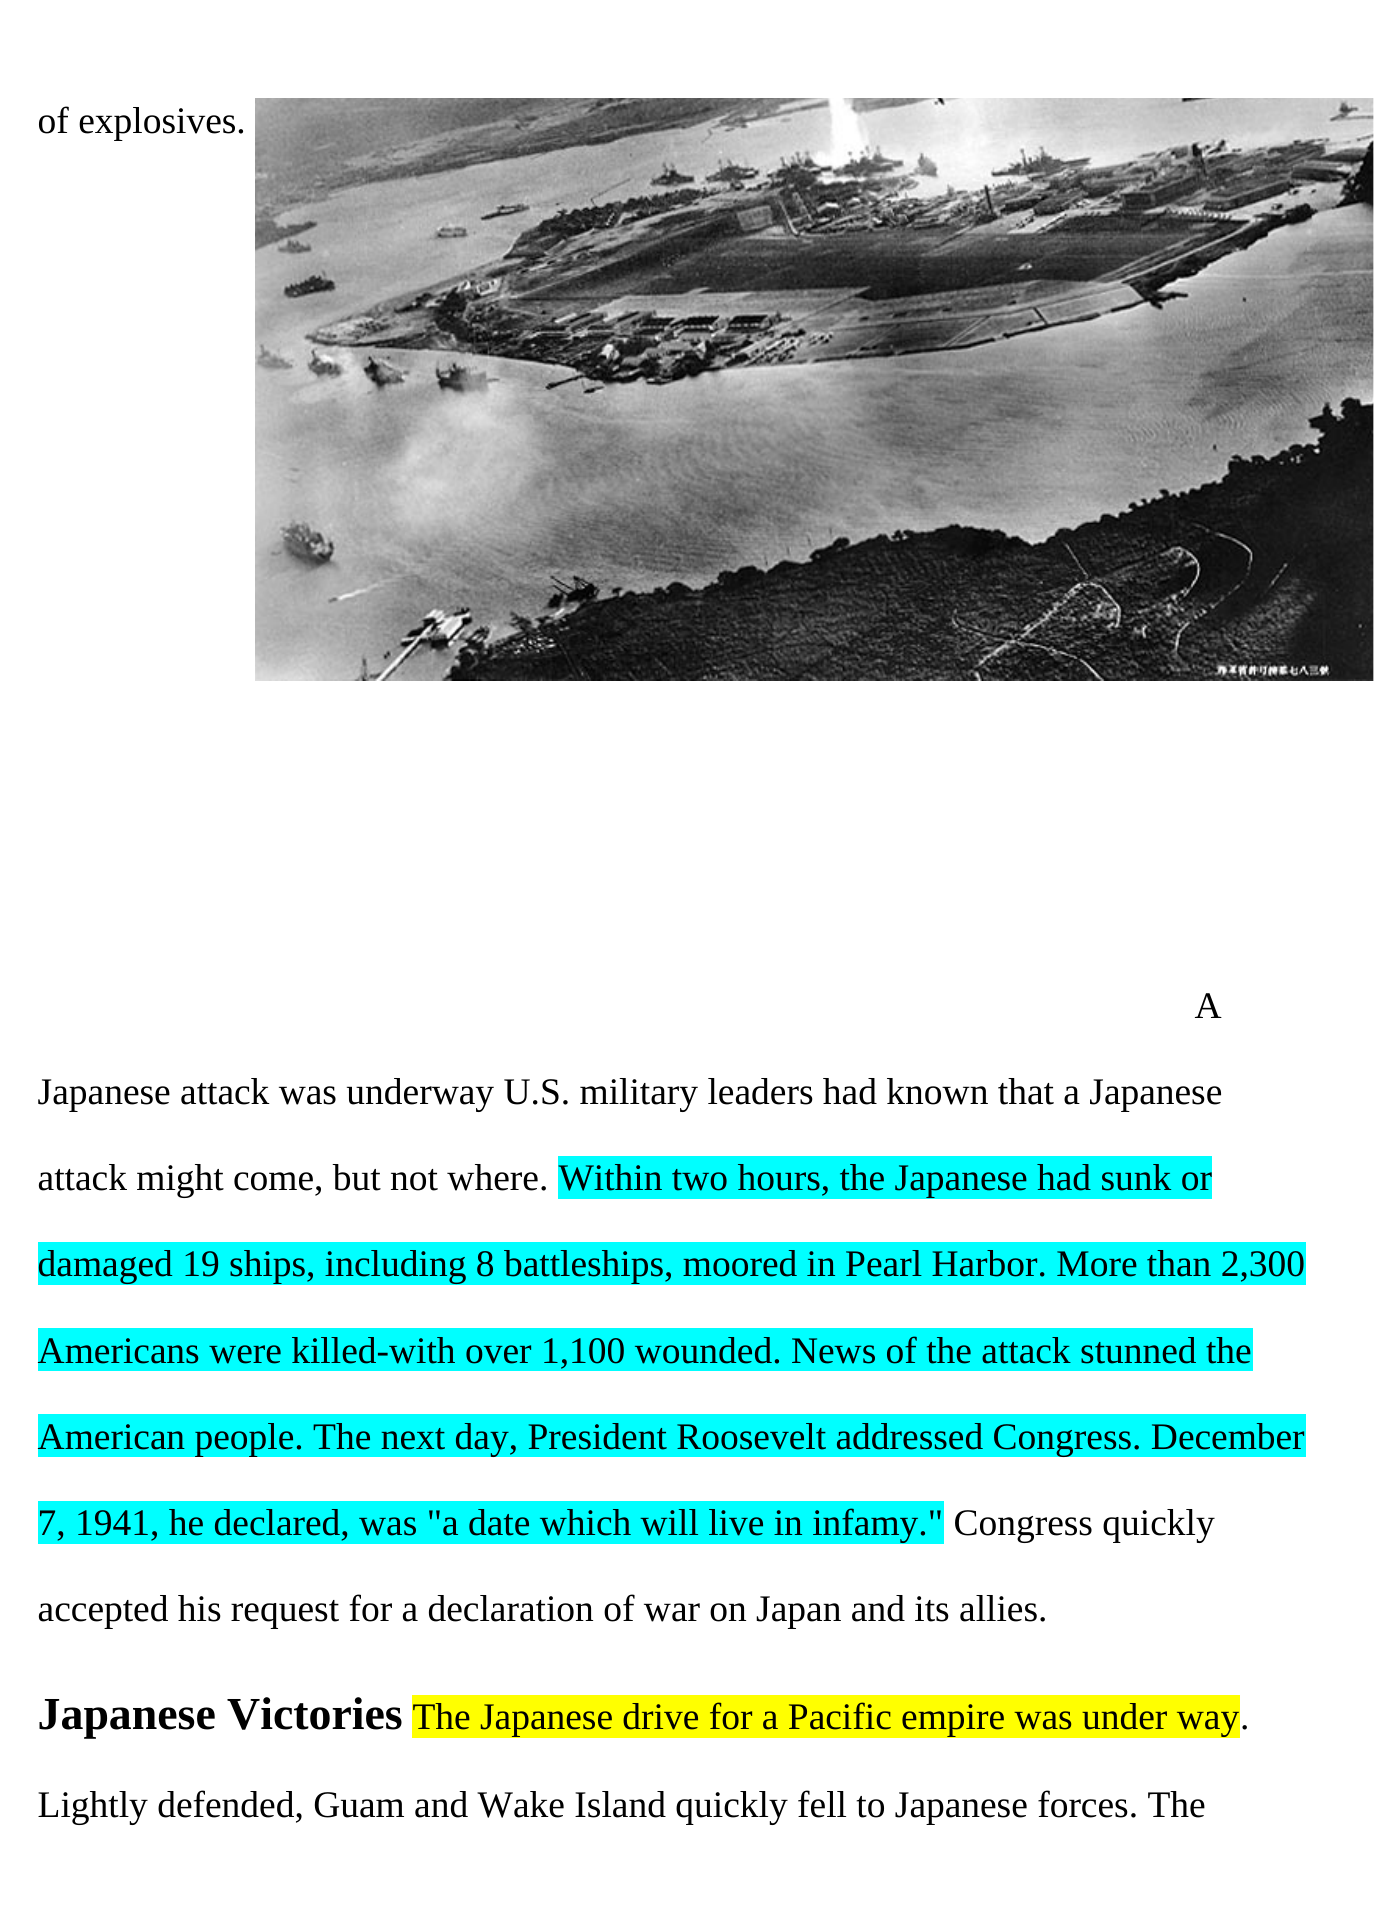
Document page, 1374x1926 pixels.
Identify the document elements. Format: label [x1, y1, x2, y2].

text [37, 1687, 1312, 1826]
picture [255, 98, 1374, 681]
text [37, 99, 1312, 1630]
